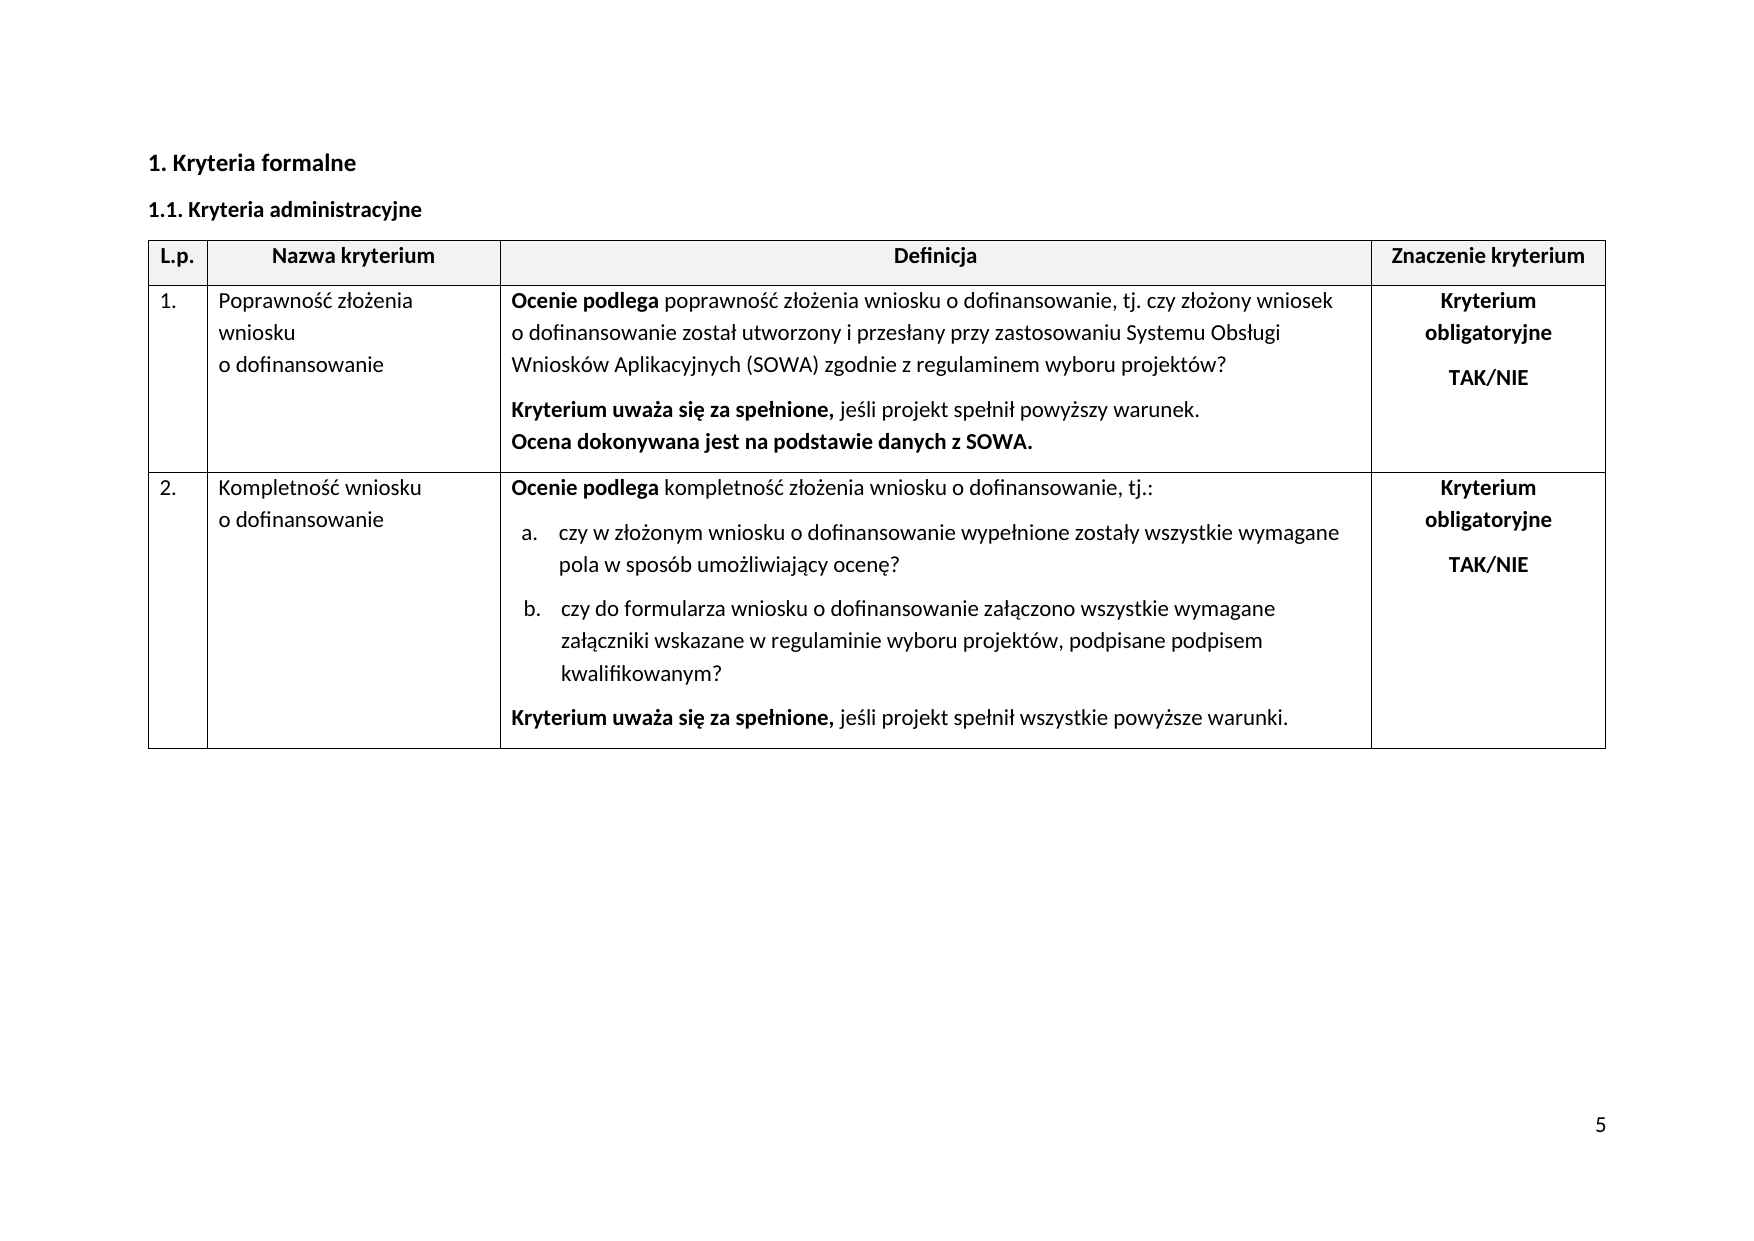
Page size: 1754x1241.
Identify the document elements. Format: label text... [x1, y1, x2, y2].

table_cell Ocenie podlega poprawność złożenia wniosku o dofinansowanie, tj. czy złożony wniosek o dofinansowanie został utworzony i przesłany przy zastosowaniu Systemu Obsługi Wniosków Aplikacyjnych (SOWA) zgodnie z regulaminem wyboru projektów? Kryterium uważa się za spełnione, jeśli projekt spełnił powyższy warunek. Ocena dokonywana jest na podstawie danych z SOWA. [501, 286, 1371, 472]
table_cell Ocenie podlega kompletność złożenia wniosku o dofinansowanie, tj.: czy w złożonym wniosku o dofinansowanie wypełnione zostały wszystkie wymagane pola w sposób umożliwiający ocenę? czy do formularza wniosku o dofinansowanie załączono wszystkie wymagane załączniki wskazane w regulaminie wyboru projektów, podpisane podpisem kwalifikowanym? Kryterium uważa się za spełnione, jeśli projekt spełnił wszystkie powyższe warunki. [501, 473, 1371, 748]
table_header Znaczenie kryterium [1372, 241, 1605, 285]
table_cell [149, 286, 207, 472]
table_cell Poprawność złożenia wniosku o dofinansowanie [208, 286, 500, 472]
table_header Definicja [501, 241, 1371, 285]
table_cell Kompletność wniosku o dofinansowanie [208, 473, 500, 748]
subtitle 1. Kryteria formalne [148, 148, 1606, 178]
table_header Nazwa kryterium [208, 241, 500, 285]
table_cell Kryterium obligatoryjne TAK/NIE [1372, 473, 1605, 748]
table_header L.p. [149, 241, 207, 285]
table_cell Kryterium obligatoryjne TAK/NIE [1372, 286, 1605, 472]
table_cell [149, 473, 207, 748]
subtitle 1.1. Kryteria administracyjne [148, 195, 1606, 223]
